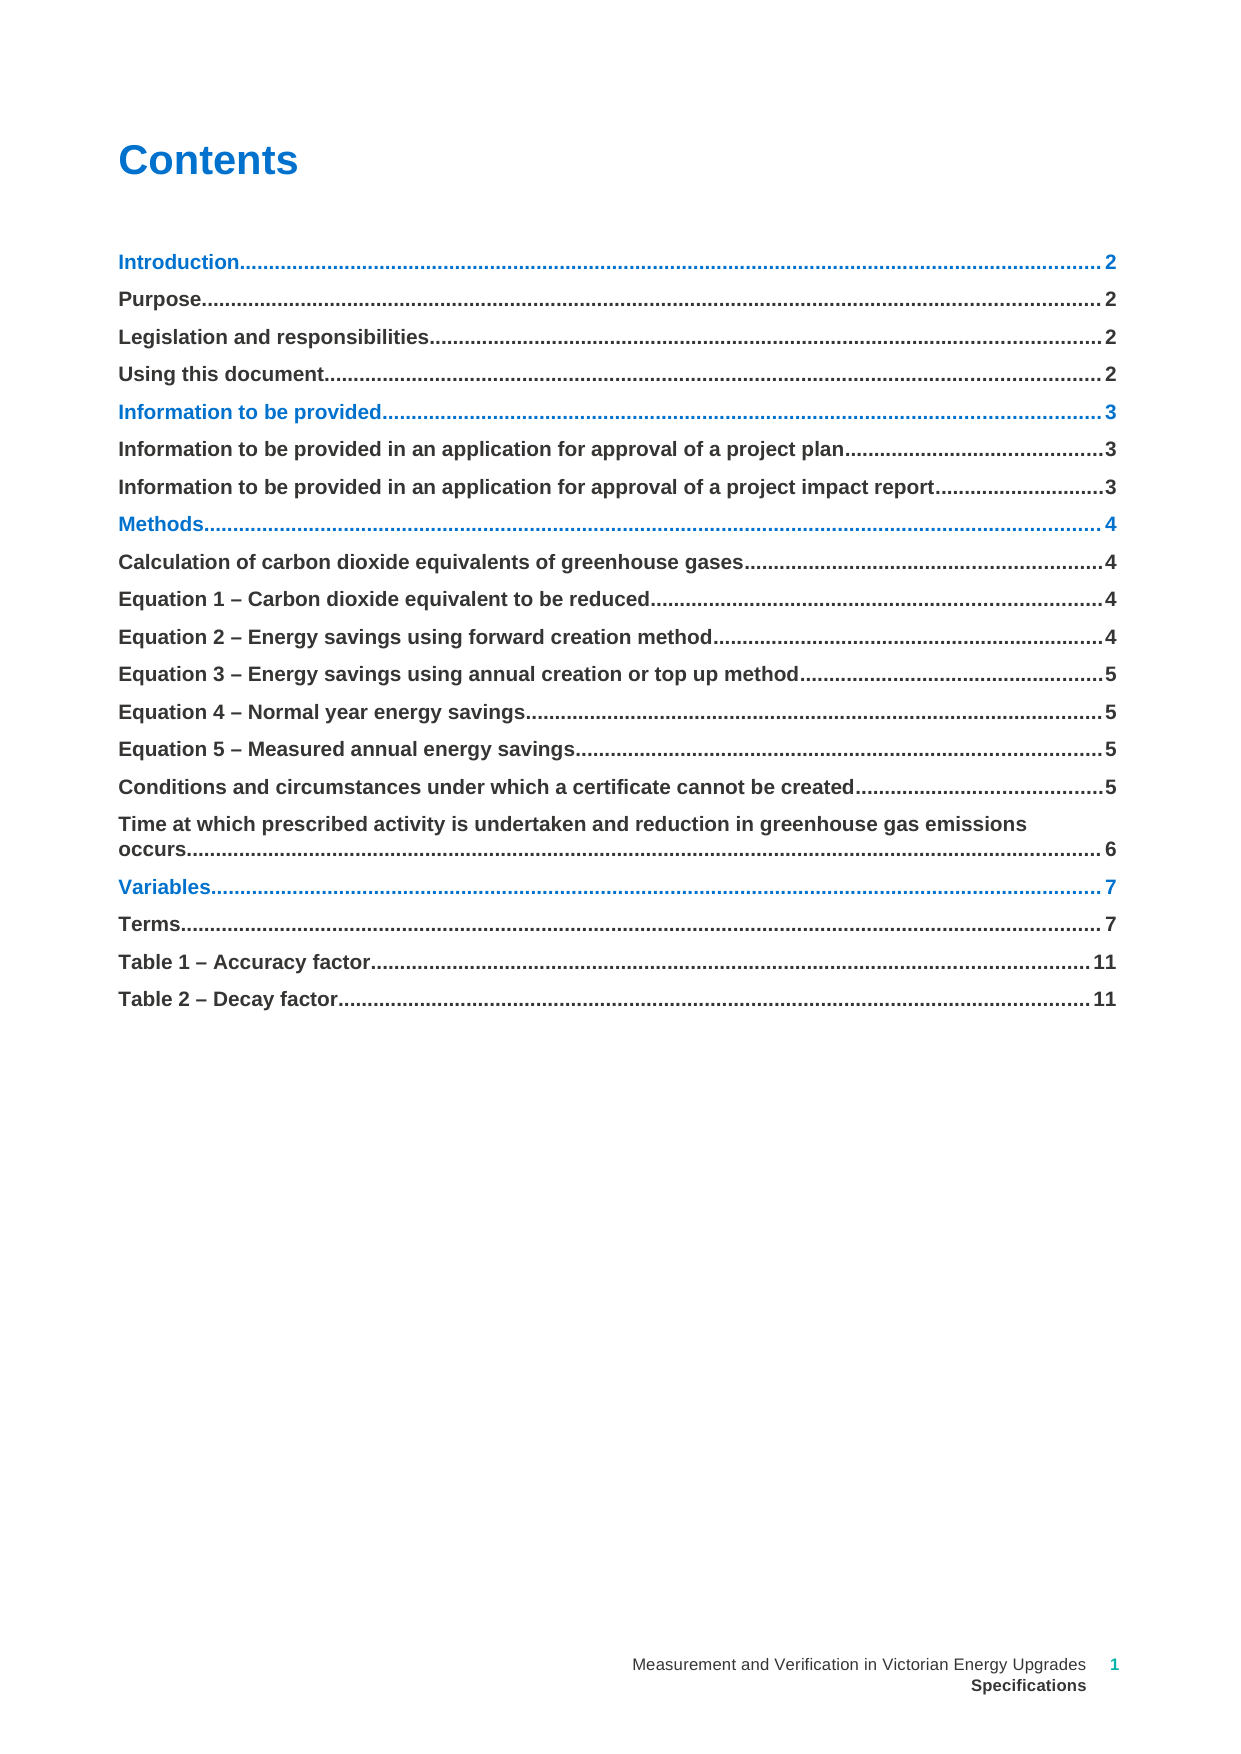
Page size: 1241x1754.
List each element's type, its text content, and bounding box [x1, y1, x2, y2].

text Table 1 – Accuracy factor 11 [118, 949, 1033, 974]
text Methods 4 [118, 511, 1033, 536]
text Equation 2 – Energy savings using forward creation method 4 [118, 624, 1033, 649]
text Using this document 2 [118, 361, 1033, 386]
text Information to be provided in an application for approval of a project plan 3 [118, 436, 1033, 461]
text Terms 7 [118, 911, 1033, 936]
text Time at which prescribed activity is undertaken and reduction in greenhouse gas emissions occurs 6 [118, 811, 1033, 861]
text Equation 4 – Normal year energy savings 5 [118, 699, 1033, 724]
text Variables 7 [118, 874, 1033, 899]
text Information to be provided 3 [118, 399, 1033, 424]
text Conditions and circumstances under which a certificate cannot be created 5 [118, 774, 1033, 799]
subtitle Contents [118, 135, 1122, 183]
text Purpose 2 [118, 286, 1033, 311]
text Equation 5 – Measured annual energy savings 5 [118, 736, 1033, 761]
text Table 2 – Decay factor 11 [118, 986, 1033, 1011]
text Introduction 2 [118, 249, 1033, 274]
text Equation 3 – Energy savings using annual creation or top up method 5 [118, 661, 1033, 686]
text Equation 1 – Carbon dioxide equivalent to be reduced 4 [118, 586, 1033, 611]
text Calculation of carbon dioxide equivalents of greenhouse gases 4 [118, 549, 1033, 574]
text Legislation and responsibilities 2 [118, 324, 1033, 349]
text Information to be provided in an application for approval of a project impact report 3 [118, 474, 1033, 499]
